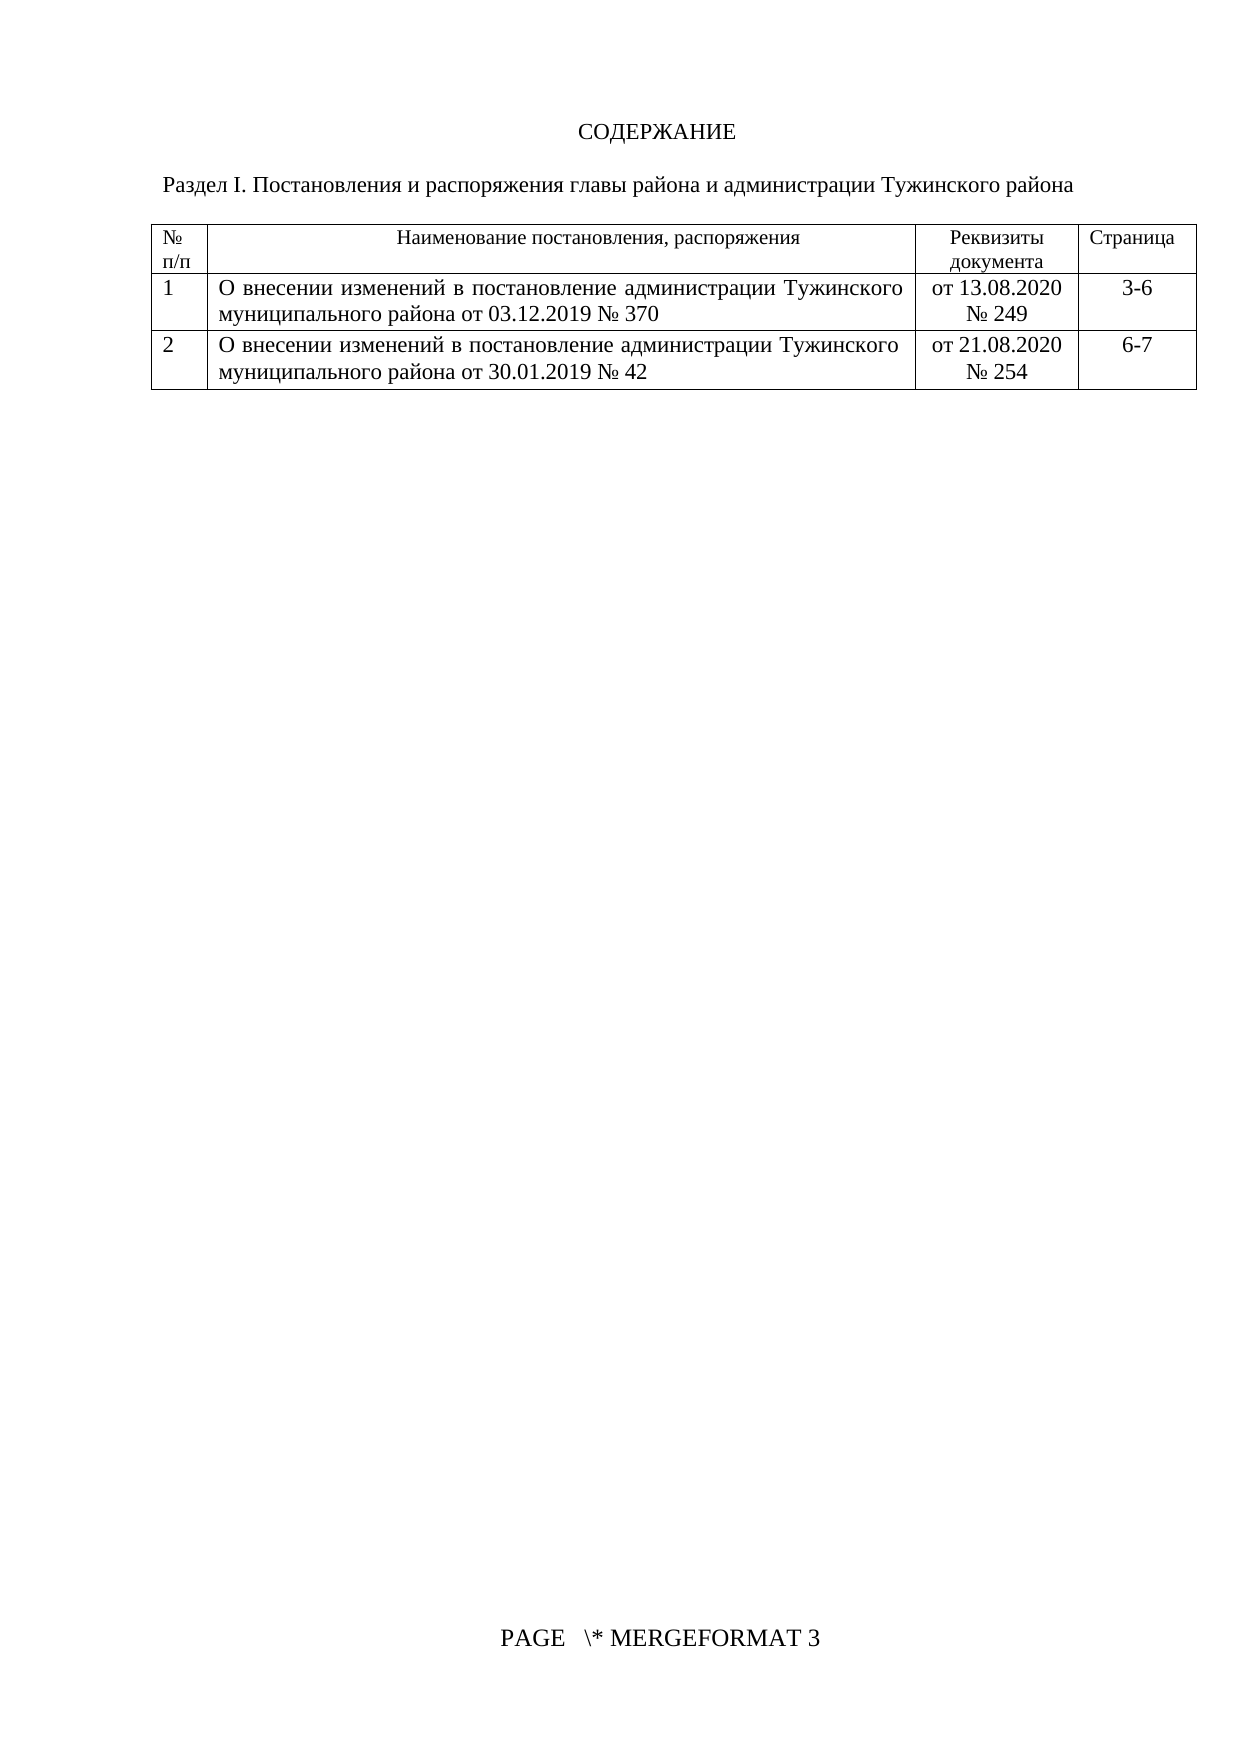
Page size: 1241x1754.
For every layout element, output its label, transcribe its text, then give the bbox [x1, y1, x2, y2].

table_cell 6-7 [1079, 331, 1196, 388]
table_cell от 21.08.2020 № 254 [916, 331, 1078, 388]
text Раздел I. Постановления и распоряжения главы района и администрации Тужинского района [162, 171, 1152, 197]
table_cell 3-6 [1079, 274, 1196, 330]
text СОДЕРЖАНИЕ [162, 118, 1152, 144]
table_header № п/п [152, 225, 207, 273]
table_cell 1 [152, 274, 207, 330]
table_cell О внесении изменений в постановление администрации Тужинского муниципального района от 30.01.2019 № 42 [208, 331, 915, 388]
table_cell от 13.08.2020 № 249 [916, 274, 1078, 330]
table_cell О внесении изменений в постановление администрации Тужинского муниципального района от 03.12.2019 № 370 [208, 274, 915, 330]
table_header Реквизиты документа [916, 225, 1078, 273]
table_header Страница [1079, 225, 1196, 273]
table_cell 2 [152, 331, 207, 388]
table_header Наименование постановления, распоряжения [208, 225, 915, 273]
